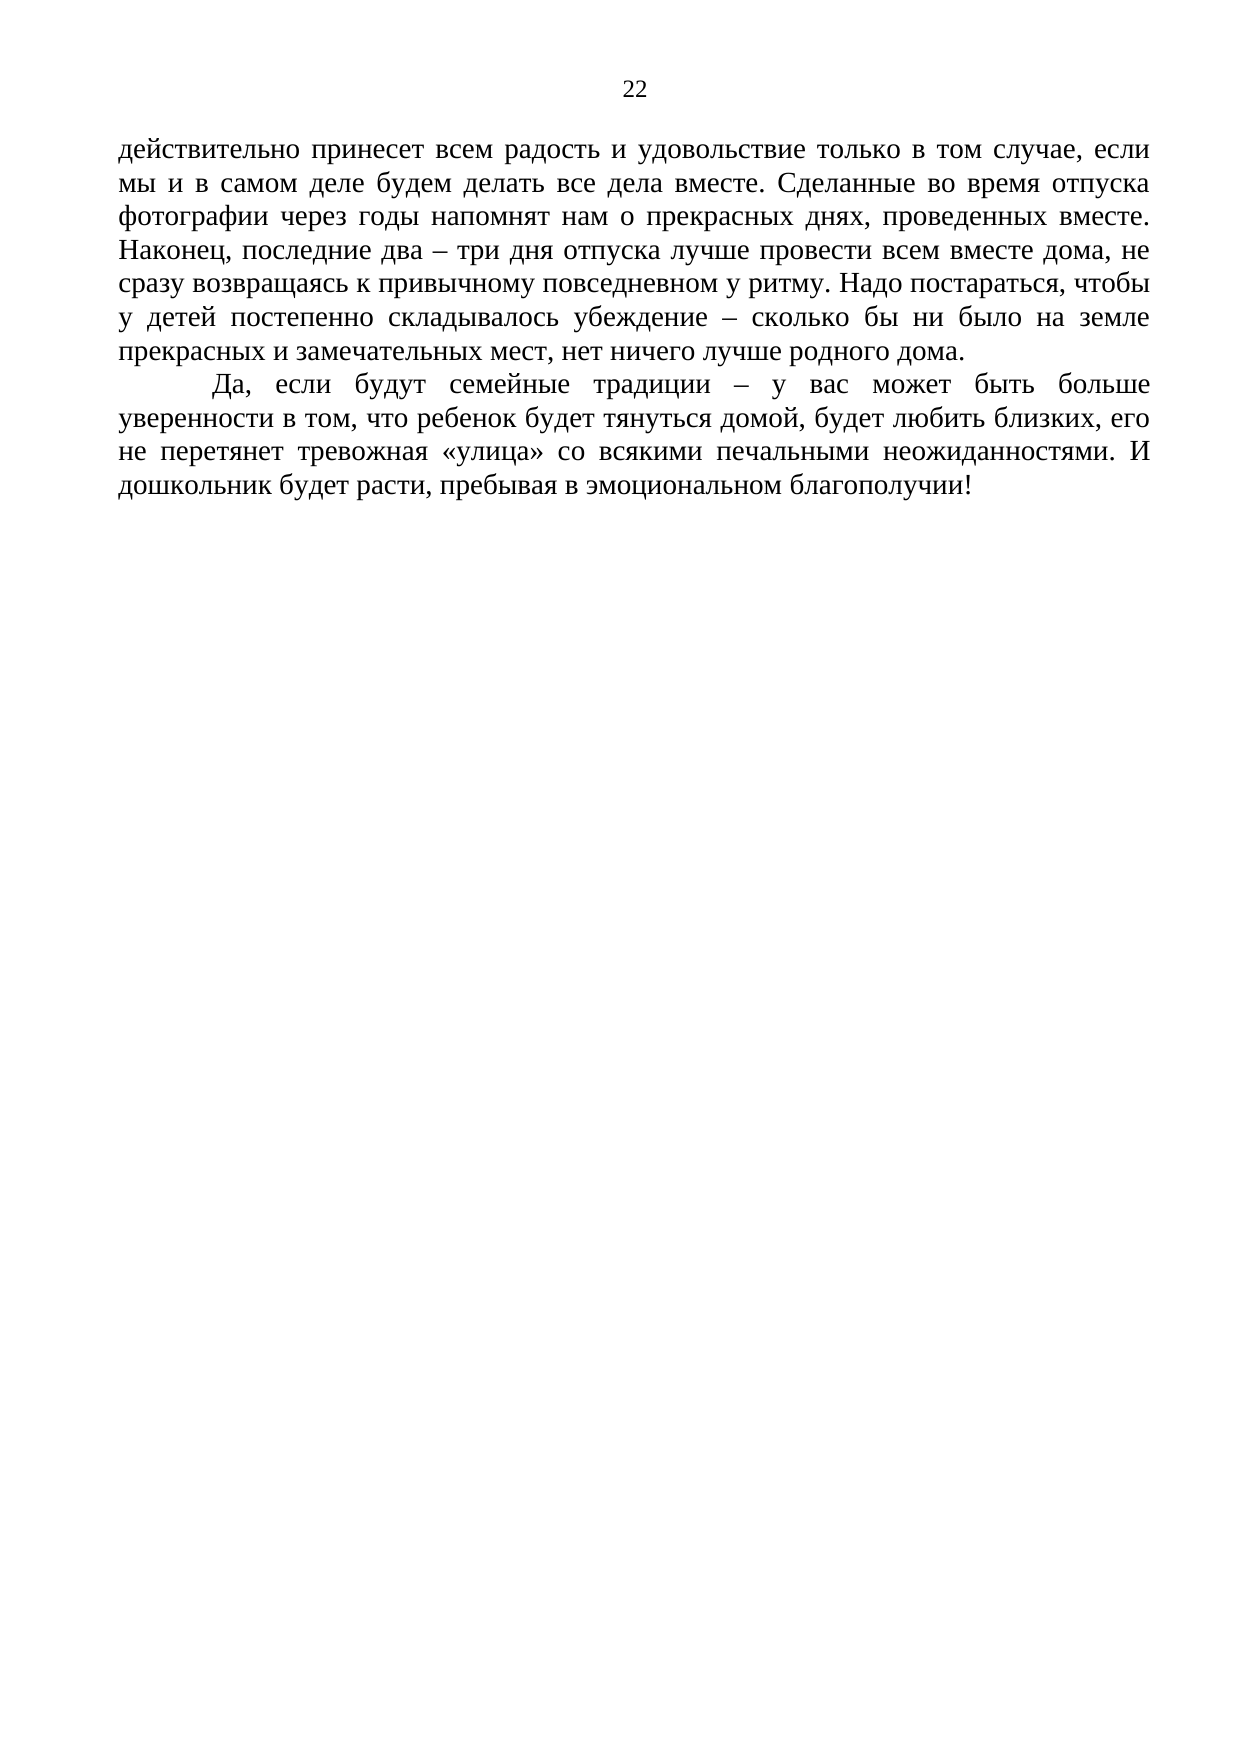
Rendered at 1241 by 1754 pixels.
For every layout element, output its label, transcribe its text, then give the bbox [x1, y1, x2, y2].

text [118, 131, 1152, 366]
text Да, если будут семейные традиции – у вас может быть больше уверенности в том, что ребенок будет тянуться домой, будет любить близких, его не перетянет тревожная «улица» со всякими печальными неожиданностями. И дошкольник будет расти, пребывая в эмоциональном благополучии! [118, 366, 1152, 500]
